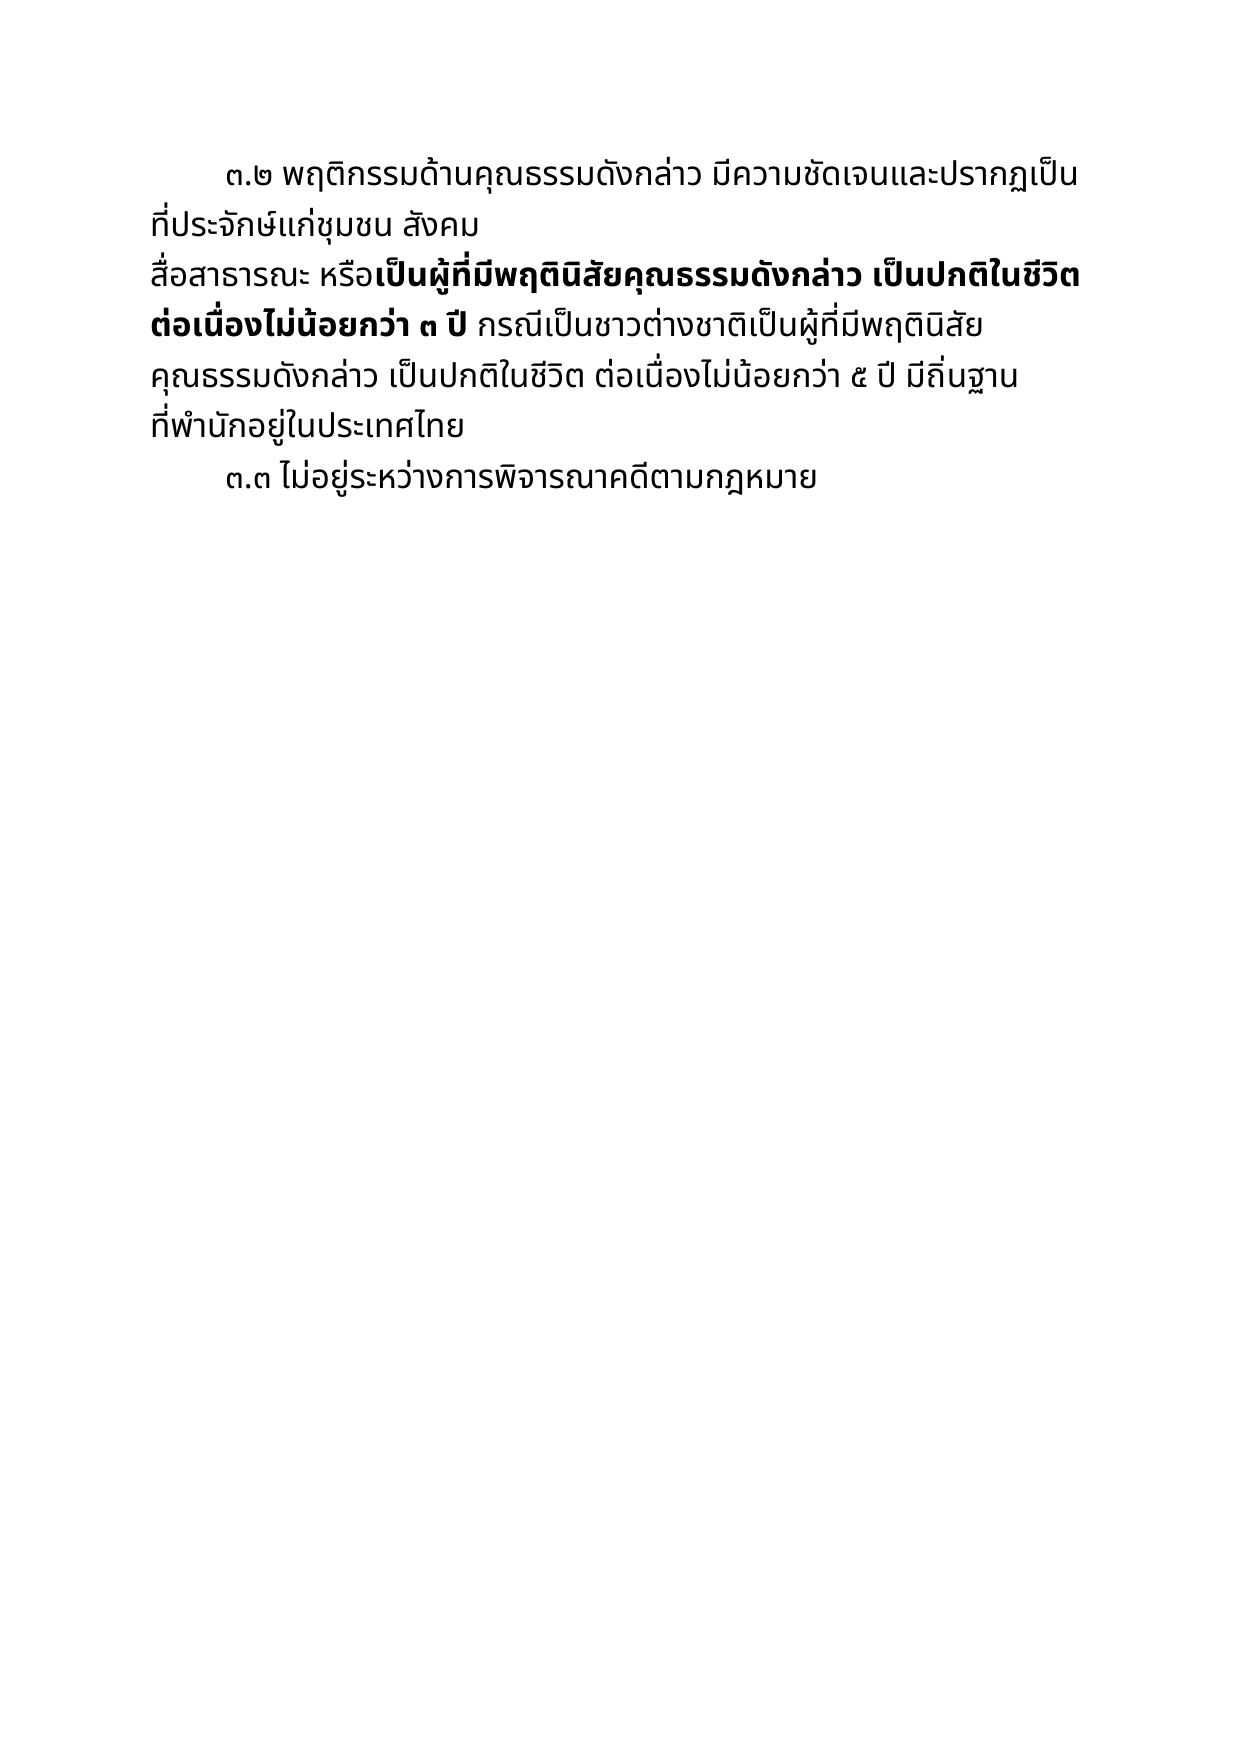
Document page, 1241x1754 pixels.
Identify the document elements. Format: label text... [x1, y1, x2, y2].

text ๓.๒ พฤติกรรมด้านคุณธรรมดังกล่าว มีความชัดเจนและปรากฏเป็นที่ประจักษ์แก่ชุมชน สังคม สื่อสาธารณะ หรือเป็นผู้ที่มีพฤตินิสัยคุณธรรมดังกล่าว เป็นปกติในชีวิต ต่อเนื่องไม่น้อยกว่า ๓ ปี กรณีเป็นชาวต่างชาติเป็นผู้ที่มีพฤตินิสัยคุณธรรมดังกล่าว เป็นปกติในชีวิต ต่อเนื่องไม่น้อยกว่า ๕ ปี มีถิ่นฐาน ที่พำนักอยู่ในประเทศไทย [150, 150, 1090, 453]
text ๓.๓ ไม่อยู่ระหว่างการพิจารณาคดีตามกฎหมาย [150, 453, 1090, 503]
